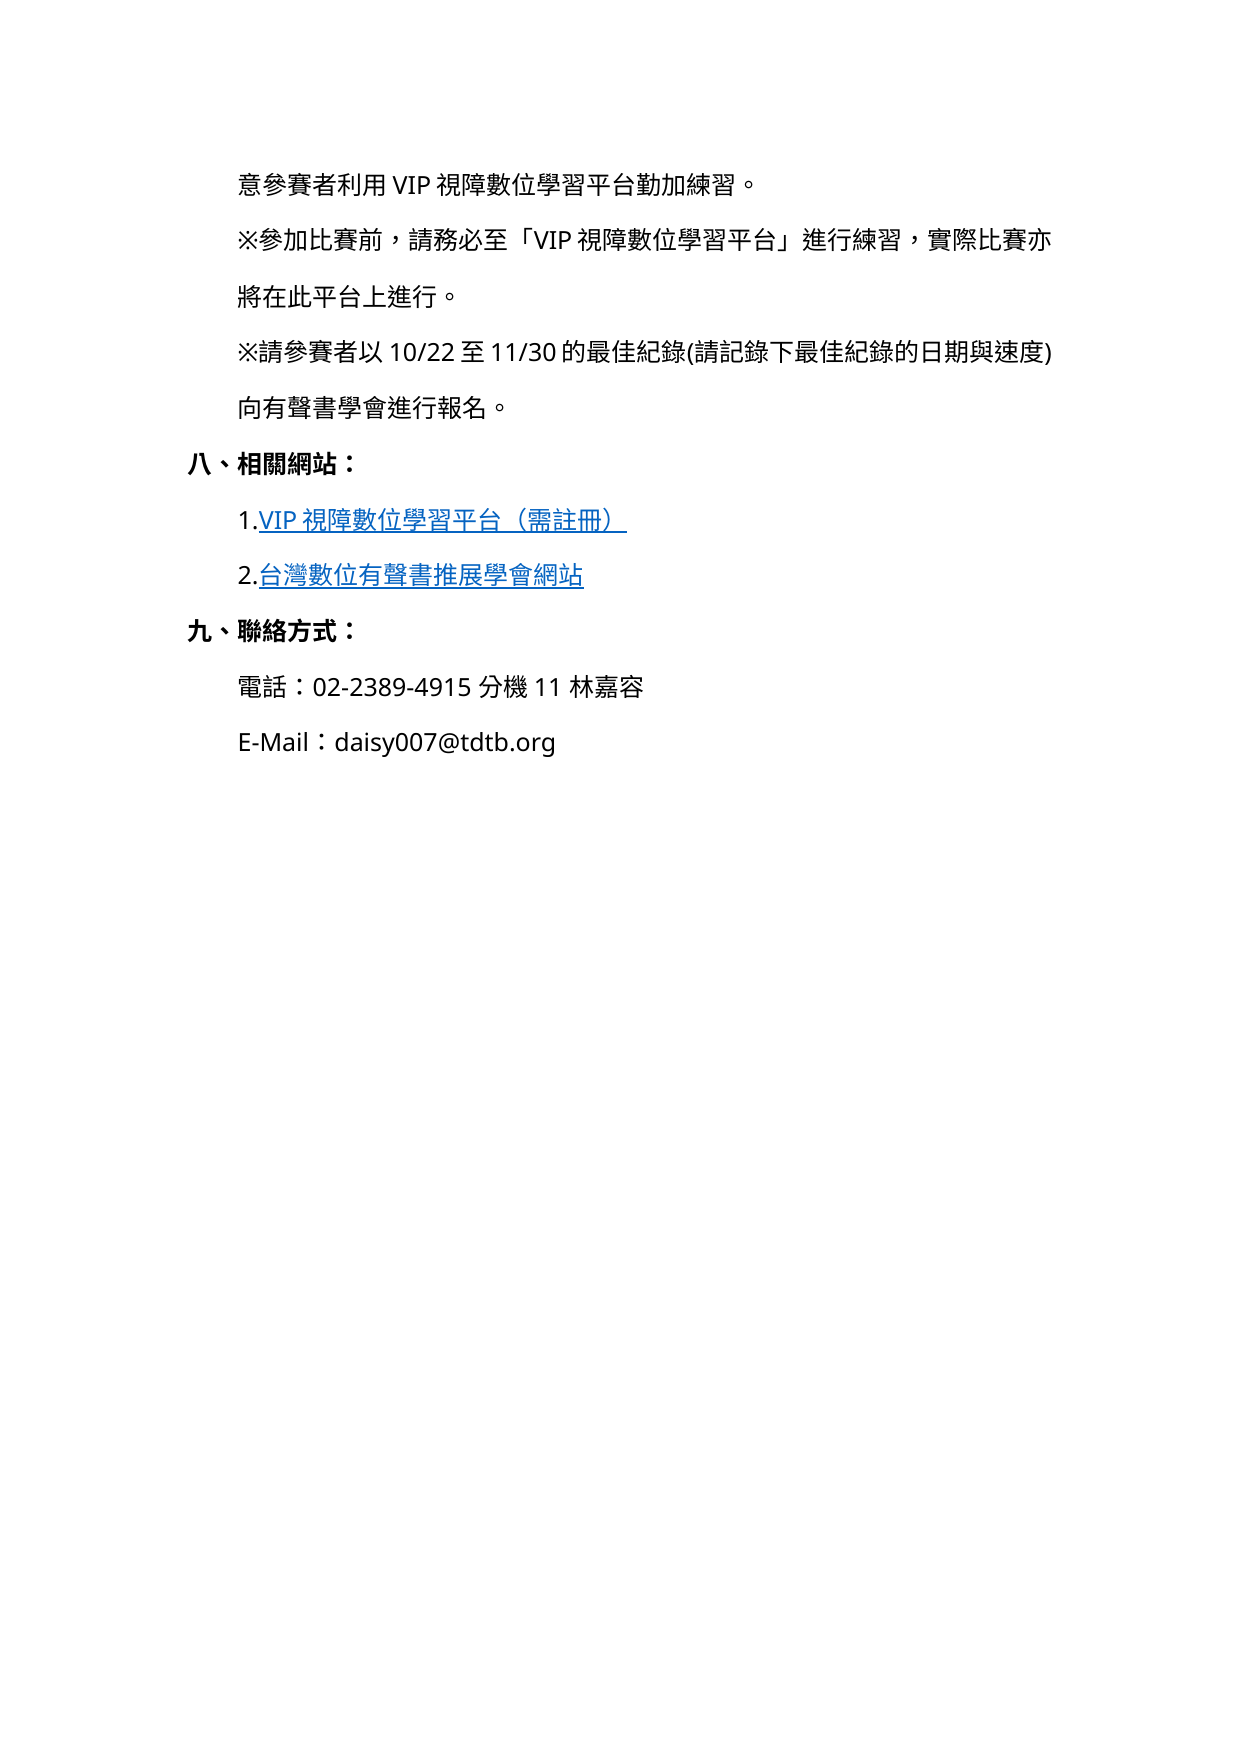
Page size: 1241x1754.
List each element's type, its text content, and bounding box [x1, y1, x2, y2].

text 八、相關網站： [187, 444, 1053, 481]
text ※請參賽者以10/22至11/30的最佳紀錄(請記錄下最佳紀錄的日期與速度)向有聲書學會進行報名。 [237, 332, 1053, 426]
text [237, 164, 1053, 202]
text 1.VIP視障數位學習平台（需註冊） [187, 499, 1053, 537]
text 九、聯絡方式： [187, 611, 1053, 648]
text 2.台灣數位有聲書推展學會網站 [187, 555, 1053, 593]
text E-Mail：daisy007@tdtb.org [237, 722, 1053, 759]
text 電話：02-2389-4915 分機 11 林嘉容 [237, 666, 1053, 704]
text ※參加比賽前，請務必至「VIP視障數位學習平台」進行練習，實際比賽亦將在此平台上進行。 [237, 220, 1053, 314]
